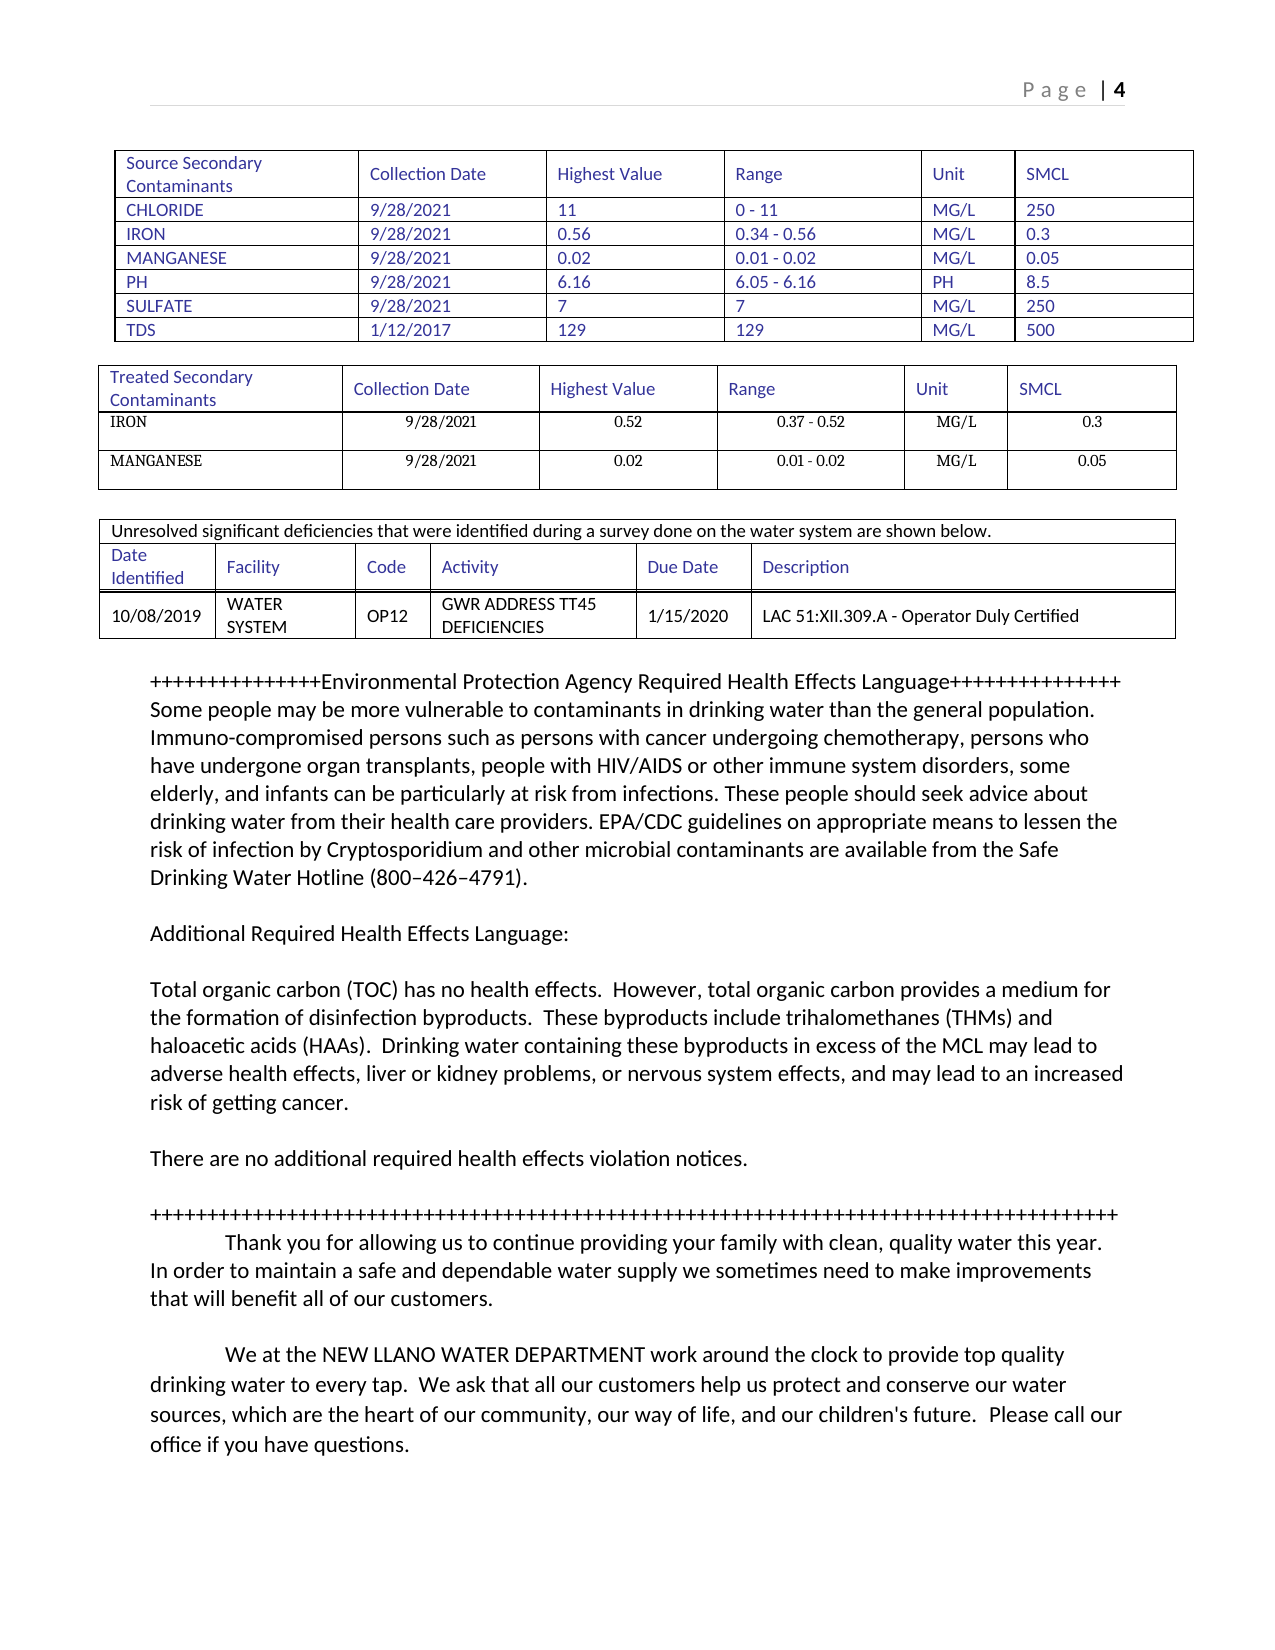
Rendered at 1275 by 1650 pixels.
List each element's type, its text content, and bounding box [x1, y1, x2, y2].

table_cell MG/L [922, 246, 1014, 269]
table_cell 11 [547, 198, 724, 221]
table_cell MANGANESE [99, 451, 342, 489]
text +++++++++++++++++++++++++++++++++++++++++++++++++++++++++++++++++++++++++++++++++++++ [150, 1200, 1125, 1228]
table_cell WATER SYSTEM [216, 593, 355, 638]
table_cell 9/28/2021 [359, 246, 546, 269]
text We at the NEW LLANO WATER DEPARTMENT work around the clock to provide top quality drinking water to every tap. We ask that all our customers help us protect and conserve our water sources, which are the heart of our community, our way of life, and our children's future. Please call our office if you have questions. [150, 1340, 1125, 1458]
table_cell 10/08/2019 [100, 593, 215, 638]
table_cell MG/L [922, 294, 1014, 317]
table_cell 0.01 - 0.02 [725, 246, 921, 269]
table_cell TDS [116, 318, 358, 341]
table_cell 0.3 [1008, 413, 1176, 450]
table_cell SULFATE [116, 294, 358, 317]
table_cell IRON [116, 222, 358, 245]
table_cell 250 [1016, 294, 1193, 317]
table_cell 0.02 [540, 451, 717, 489]
table_header Range [725, 151, 921, 197]
table_cell MG/L [922, 318, 1014, 341]
table_cell 1/15/2020 [637, 593, 751, 638]
table_cell 0.05 [1008, 451, 1176, 489]
table_cell 0.37 - 0.52 [718, 413, 904, 450]
text Thank you for allowing us to continue providing your family with clean, quality water this year. In order to maintain a safe and dependable water supply we sometimes need to make improvements that will benefit all of our customers. [150, 1228, 1125, 1312]
table_cell CHLORIDE [116, 198, 358, 221]
table_cell Due Date [637, 544, 751, 589]
table_cell 6.05 - 6.16 [725, 270, 921, 293]
table_cell 0.56 [547, 222, 724, 245]
table_cell 9/28/2021 [343, 451, 539, 489]
table_cell Activity [431, 544, 636, 589]
table_cell 8.5 [1016, 270, 1193, 293]
table_cell 0.34 - 0.56 [725, 222, 921, 245]
table_header Collection Date [343, 366, 539, 411]
text Total organic carbon (TOC) has no health effects. However, total organic carbon provides a medium for the formation of disinfection byproducts. These byproducts include trihalomethanes (THMs) and haloacetic acids (HAAs). Drinking water containing these byproducts in excess of the MCL may lead to adverse health effects, liver or kidney problems, or nervous system effects, and may lead to an increased risk of getting cancer. [150, 976, 1125, 1116]
table_cell 9/28/2021 [359, 270, 546, 293]
table_cell 250 [1016, 198, 1193, 221]
table_cell 0.01 - 0.02 [718, 451, 904, 489]
table_cell MG/L [922, 222, 1014, 245]
table_cell 0.05 [1016, 246, 1193, 269]
table_cell MG/L [905, 413, 1007, 450]
table_cell PH [116, 270, 358, 293]
table_cell 0 - 11 [725, 198, 921, 221]
table_cell 129 [547, 318, 724, 341]
table_cell 7 [725, 294, 921, 317]
table_cell MANGANESE [116, 246, 358, 269]
table_cell GWR ADDRESS TT45 DEFICIENCIES [431, 593, 636, 638]
table_cell OP12 [356, 593, 430, 638]
text Some people may be more vulnerable to contaminants in drinking water than the general population. Immuno-compromised persons such as persons with cancer undergoing chemotherapy, persons who have undergone organ transplants, people with HIV/AIDS or other immune system disorders, some elderly, and infants can be particularly at risk from infections. These people should seek advice about drinking water from their health care providers. EPA/CDC guidelines on appropriate means to lessen the risk of infection by Cryptosporidium and other microbial contaminants are available from the Safe Drinking Water Hotline (800–426–4791). [150, 695, 1125, 891]
table_header Unit [905, 366, 1007, 411]
table_cell 1/12/2017 [359, 318, 546, 341]
table_cell Facility [216, 544, 355, 589]
table_cell MG/L [922, 198, 1014, 221]
table_header Source Secondary Contaminants [116, 151, 358, 197]
table_cell 9/28/2021 [343, 413, 539, 450]
table_cell IRON [99, 413, 342, 450]
table_header Treated Secondary Contaminants [99, 366, 342, 411]
table_cell 0.02 [547, 246, 724, 269]
table_cell 9/28/2021 [359, 222, 546, 245]
table_cell 0.52 [540, 413, 717, 450]
table_cell 500 [1016, 318, 1193, 341]
table_header SMCL [1008, 366, 1176, 411]
text +++++++++++++++Environmental Protection Agency Required Health Effects Language+++++++++++++++ [150, 667, 1125, 695]
table_header Highest Value [540, 366, 717, 411]
table_cell Description [752, 544, 1175, 589]
table_header Unit [922, 151, 1014, 197]
table_cell 7 [547, 294, 724, 317]
table_cell LAC 51:XII.309.A - Operator Duly Certified [752, 593, 1175, 638]
table_cell Code [356, 544, 430, 589]
table_header Range [718, 366, 904, 411]
table_cell 6.16 [547, 270, 724, 293]
table_cell 0.3 [1016, 222, 1193, 245]
table_cell 9/28/2021 [359, 294, 546, 317]
table_header SMCL [1016, 151, 1193, 197]
table_cell MG/L [905, 451, 1007, 489]
table_cell PH [922, 270, 1014, 293]
table_header Unresolved significant deficiencies that were identified during a survey done on the water system are shown below. [100, 520, 1175, 542]
table_header Collection Date [359, 151, 546, 197]
text There are no additional required health effects violation notices. [150, 1144, 1125, 1172]
table_cell 129 [725, 318, 921, 341]
text Additional Required Health Effects Language: [150, 919, 1125, 947]
table_cell 9/28/2021 [359, 198, 546, 221]
table_cell Date Identified [100, 544, 215, 589]
table_header Highest Value [547, 151, 724, 197]
